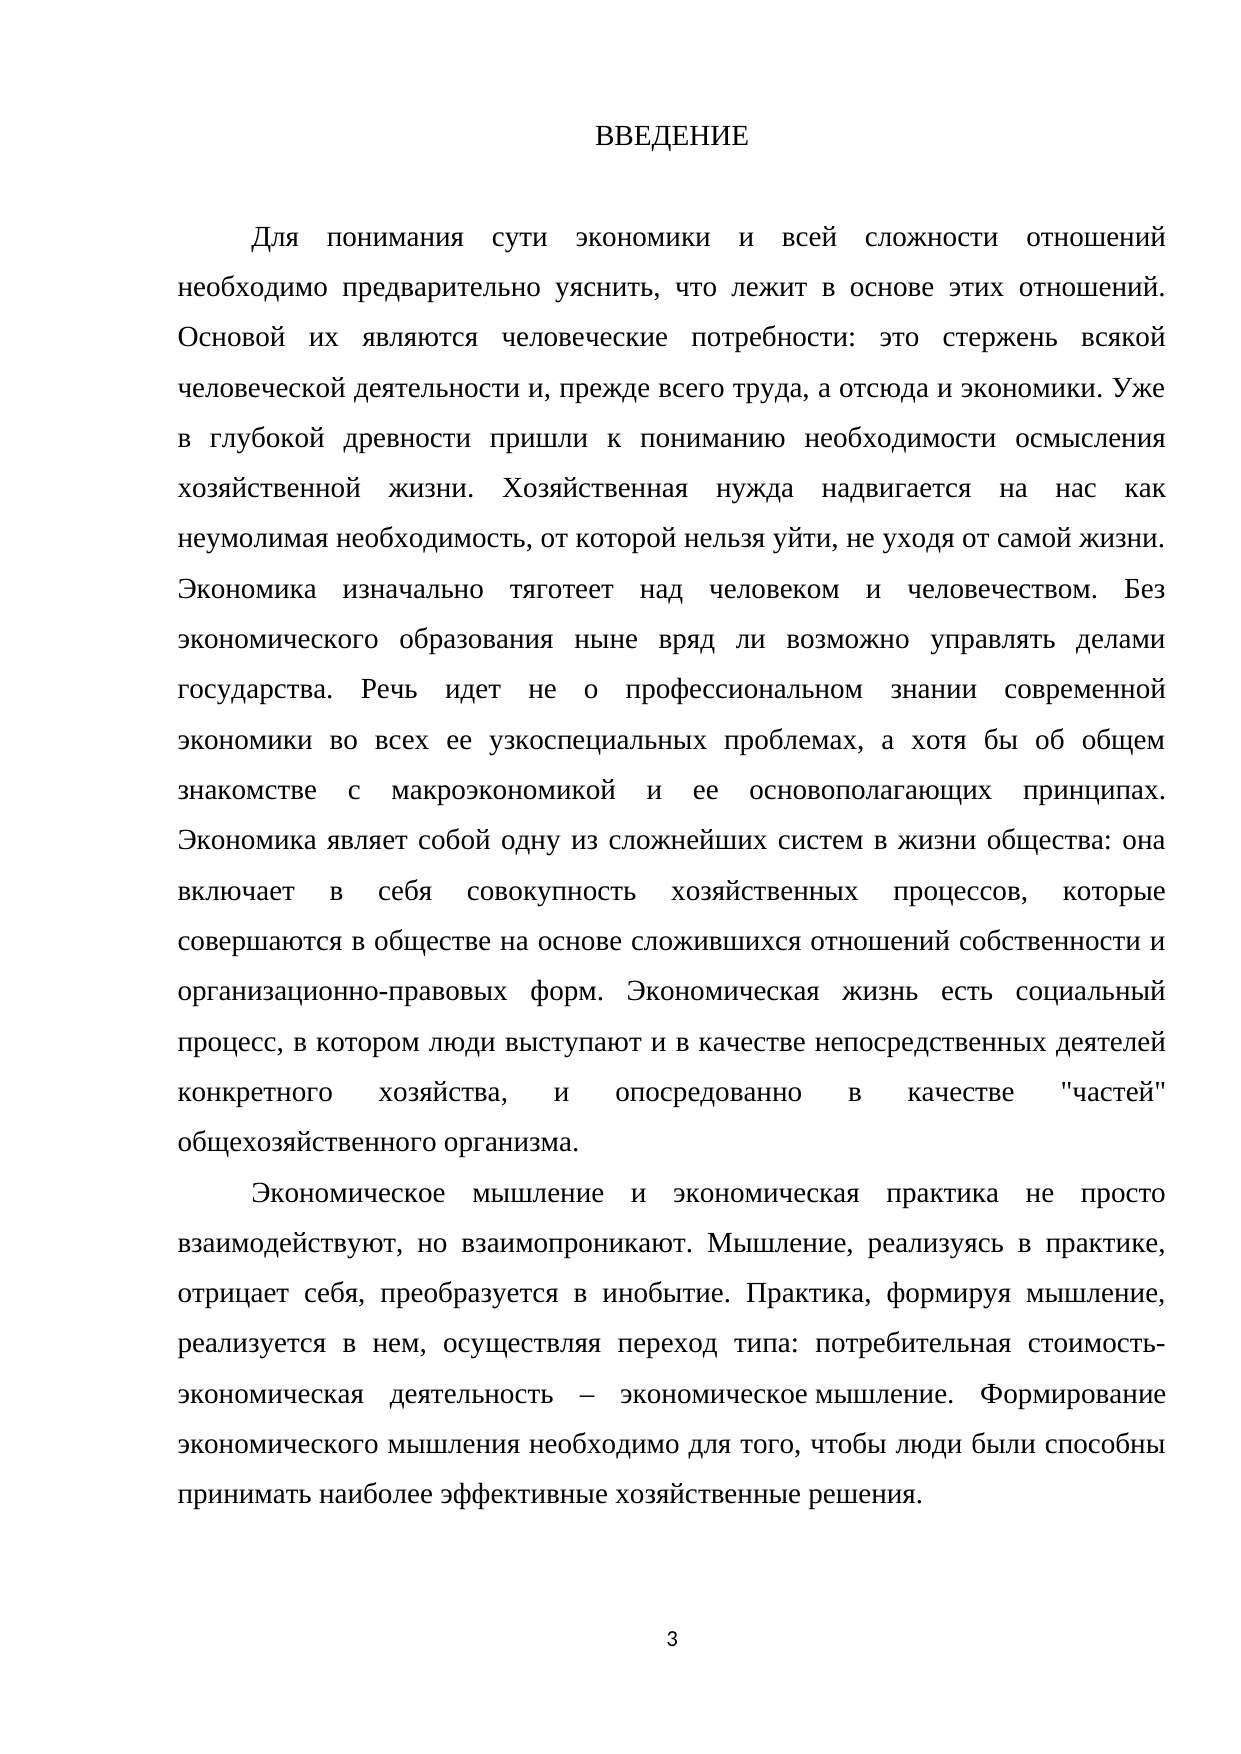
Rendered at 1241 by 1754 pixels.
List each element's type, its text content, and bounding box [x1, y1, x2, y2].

list Для понимания сути экономики и всей сложности отношений необходимо предварительно уяснить, что лежит в основе этих отношений. Основой их являются человеческие потребности: это стержень всякой человеческой деятельности и, прежде всего труда, а отсюда и экономики. Уже в глубокой древности пришли к пониманию необходимости осмысления хозяйственной жизни. Хозяйственная нужда надвигается на нас как неумолимая необходимость, от которой нельзя уйти, не уходя от самой жизни. Экономика изначально тяготеет над человеком и человечеством. Без экономического образования ныне вряд ли возможно управлять делами государства. Речь идет не о профессиональном знании современной экономики во всех ее узкоспециальных проблемах, а хотя бы об общем знакомстве с макроэкономикой и ее основополагающих принципах. Экономика являет собой одну из сложнейших систем в жизни общества: она включает в себя совокупность хозяйственных процессов, которые совершаются в обществе на основе сложившихся отношений собственности и организационно-правовых форм. Экономическая жизнь есть социальный процесс, в котором люди выступают и в качестве непосредственных деятелей конкретного хозяйства, и опосредованно в качестве "частей" общехозяйственного организма. [177, 219, 1167, 1158]
list Экономическое мышление и экономическая практика не просто взаимодействуют, но взаимопроникают. Мышление, реализуясь в практике, отрицает себя, преобразуется в инобытие. Практика, формируя мышление, реализуется в нем, осуществляя переход типа: потребительная стоимость-экономическая деятельность – экономическое мышление. Формирование экономического мышления необходимо для того, чтобы люди были способны принимать наиболее эффективные хозяйственные решения. [177, 1175, 1167, 1510]
text ВВЕДЕНИЕ [177, 118, 1167, 152]
